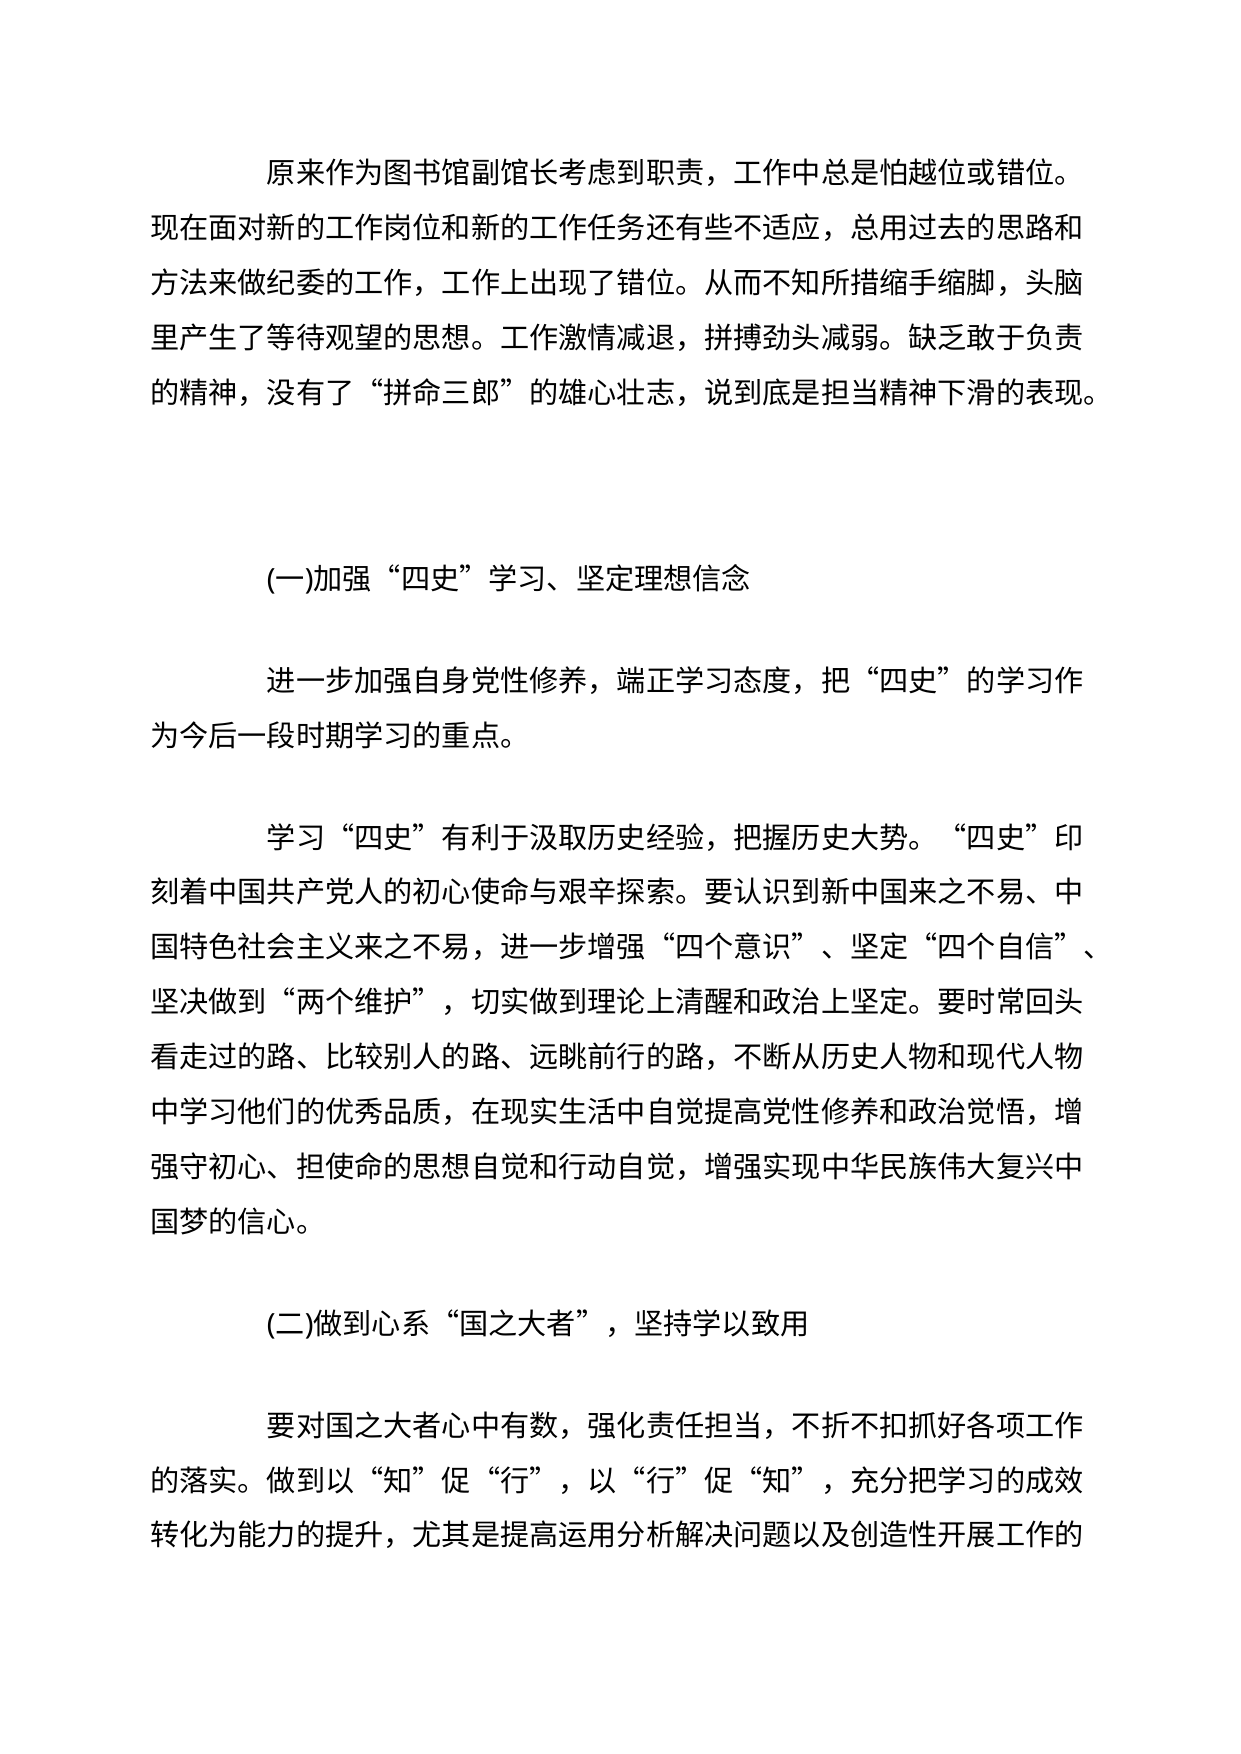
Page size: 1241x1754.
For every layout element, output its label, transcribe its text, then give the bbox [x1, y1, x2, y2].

text 原来作为图书馆副馆长考虑到职责，工作中总是怕越位或错位。现在面对新的工作岗位和新的工作任务还有些不适应，总用过去的思路和方法来做纪委的工作，工作上出现了错位。从而不知所措缩手缩脚，头脑里产生了等待观望的思想。工作激情减退，拼搏劲头减弱。缺乏敢于负责的精神，没有了“拼命三郎”的雄心壮志，说到底是担当精神下滑的表现。 [150, 150, 1090, 412]
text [150, 1402, 1090, 1554]
text 学习“四史”有利于汲取历史经验，把握历史大势。“四史”印刻着中国共产党人的初心使命与艰辛探索。要认识到新中国来之不易、中国特色社会主义来之不易，进一步增强“四个意识”、坚定“四个自信”、坚决做到“两个维护”，切实做到理论上清醒和政治上坚定。要时常回头看走过的路、比较别人的路、远眺前行的路，不断从历史人物和现代人物中学习他们的优秀品质，在现实生活中自觉提高党性修养和政治觉悟，增强守初心、担使命的思想自觉和行动自觉，增强实现中华民族伟大复兴中国梦的信心。 [150, 814, 1090, 1241]
text (一)加强“四史”学习、坚定理想信念 [150, 556, 1090, 598]
text 进一步加强自身党性修养，端正学习态度，把“四史”的学习作为今后一段时期学习的重点。 [150, 657, 1090, 755]
text (二)做到心系“国之大者”，坚持学以致用 [150, 1300, 1090, 1343]
